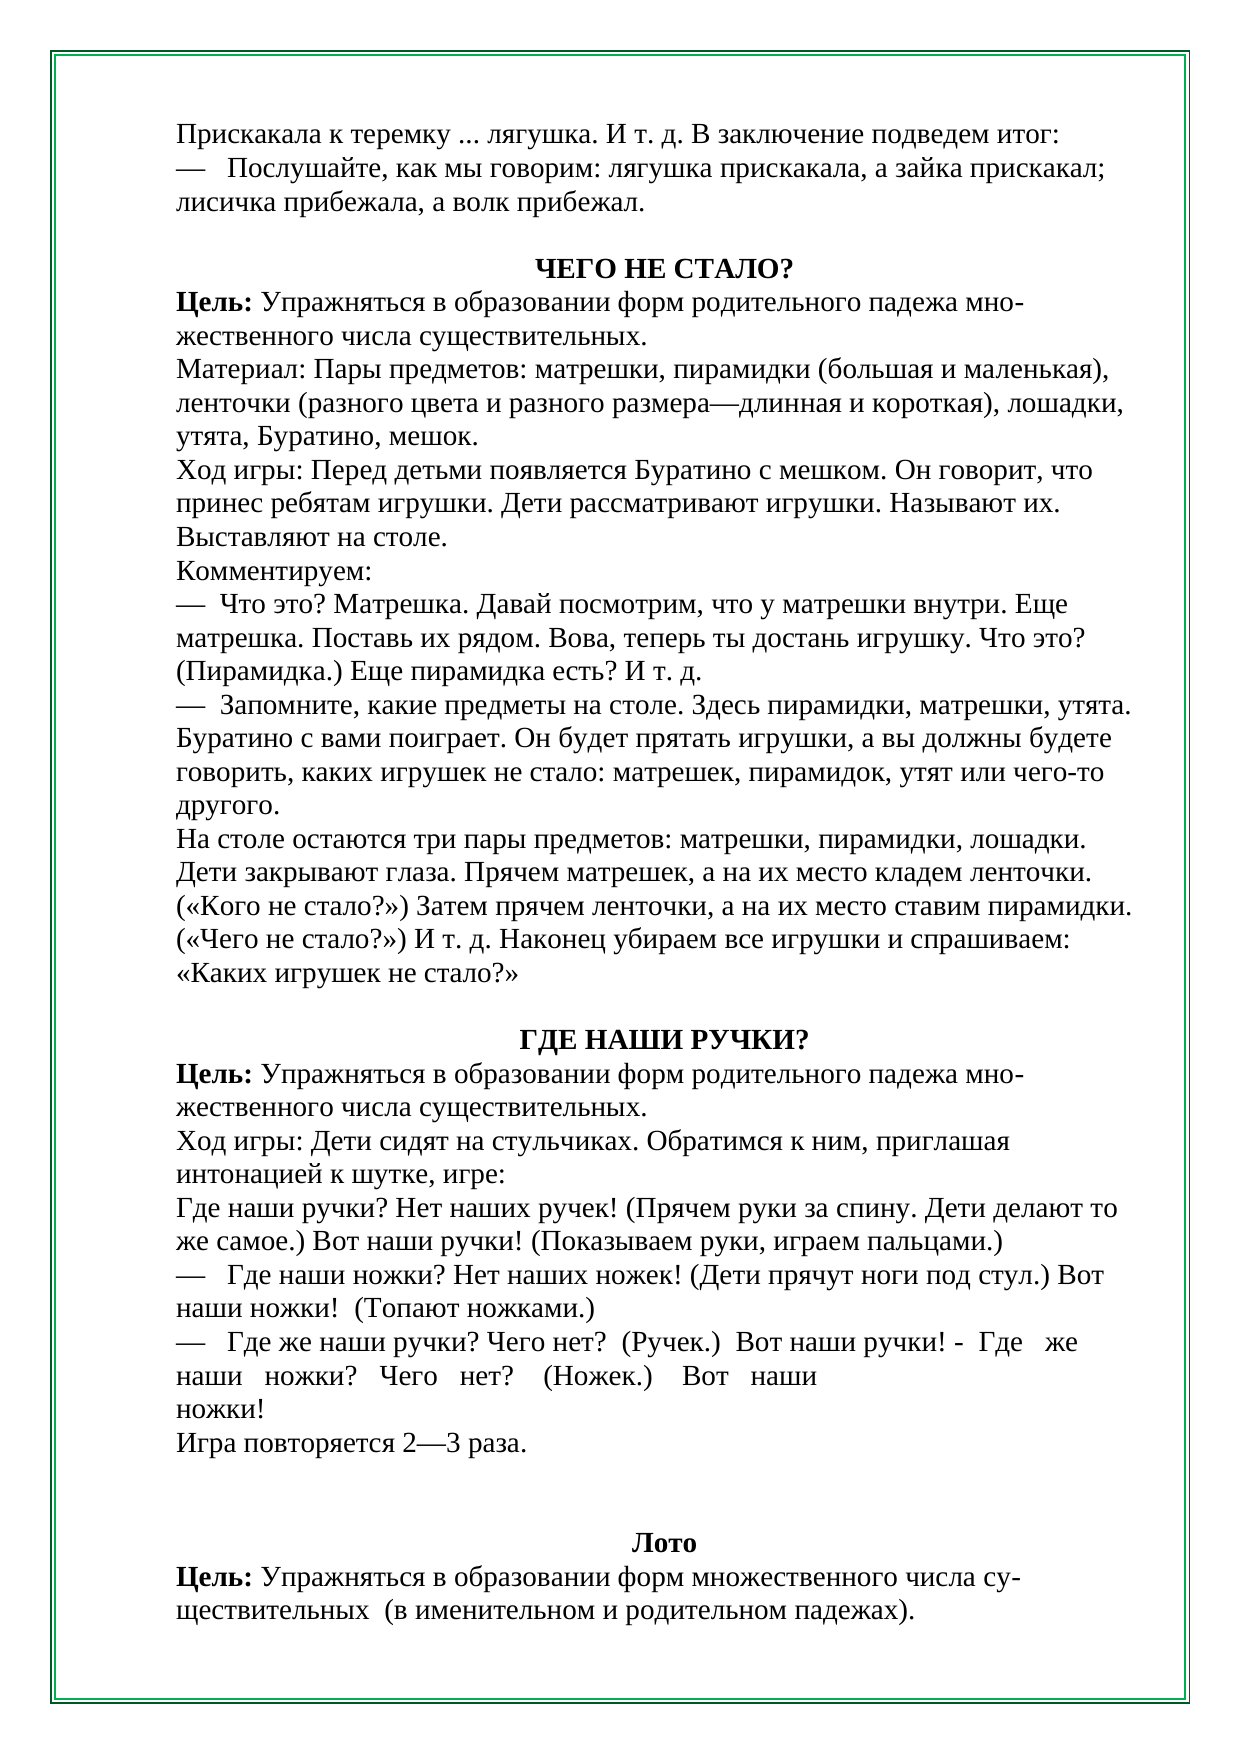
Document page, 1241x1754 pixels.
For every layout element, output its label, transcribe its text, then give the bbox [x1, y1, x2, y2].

text ножки! [176, 1391, 1153, 1425]
text ГДЕ НАШИ РУЧКИ? [176, 1022, 1153, 1056]
text Ход игры: Дети сидят на стульчиках. Обратимся к ним, приглашая интонацией к шутке, игре: [176, 1123, 1153, 1190]
text — Что это? Матрешка. Давай посмотрим, что у матрешки внутри. Еще матрешка. Поставь их рядом. Вова, теперь ты достань игрушку. Что это? (Пирамидка.) Еще пирамидка есть? И т. д. [176, 586, 1153, 687]
text Цель: Упражняться в образовании форм родительного падежа множественного числа существительных. [176, 284, 1153, 351]
text Материал: Пары предметов: матрешки, пирамидки (большая и маленькая), ленточки (разного цвета и разного размера—длинная и короткая), лошадки, утята, Буратино, мешок. [176, 351, 1153, 452]
text Прискакала к теремку ... лягушка. И т. д. В заключение подведем итог: [176, 117, 1153, 150]
text — Запомните, какие предметы на столе. Здесь пирамидки, матрешки, утята. Буратино с вами поиграет. Он будет прятать игрушки, а вы должны будете говорить, каких игрушек не стало: матрешек, пирамидок, утят или чего-то другого. [176, 687, 1153, 821]
text — Где же наши ручки? Чего нет? (Ручек.) Вот наши ручки! - Где же наши ножки? Чего нет? (Ножек.) Вот наши [176, 1324, 1153, 1391]
text Цель: Упражняться в образовании форм множественного числа существительных (в именительном и родительном падежах). [176, 1559, 1153, 1626]
text На столе остаются три пары предметов: матрешки, пирамидки, лошадки. Дети закрывают глаза. Прячем матрешек, а на их место кладем ленточки. («Кого не стало?») Затем прячем ленточки, а на их место ставим пирамидки. («Чего не стало?») И т. д. Наконец убираем все игрушки и спрашиваем: «Каких игрушек не стало?» [176, 821, 1153, 989]
text Комментируем: [176, 553, 1153, 586]
text Игра повторяется 2—3 раза. [176, 1425, 1153, 1458]
text — Послушайте, как мы говорим: лягушка прискакала, а зайка прискакал; лисичка прибежала, а волк прибежал. [176, 150, 1153, 217]
text — Где наши ножки? Нет наших ножек! (Дети прячут ноги под стул.) Вот наши ножки! (Топают ножками.) [176, 1257, 1153, 1324]
text Лото [176, 1525, 1153, 1559]
text Ход игры: Перед детьми появляется Буратино с мешком. Он говорит, что принес ребятам игрушки. Дети рассматривают игрушки. Называют их. Выставляют на столе. [176, 452, 1153, 553]
text ЧЕГО НЕ СТАЛО? [176, 251, 1153, 284]
text Где наши ручки? Нет наших ручек! (Прячем руки за спину. Дети делают то же самое.) Вот наши ручки! (Показываем руки, играем пальцами.) [176, 1190, 1153, 1257]
text Цель: Упражняться в образовании форм родительного падежа множественного числа существительных. [176, 1056, 1153, 1123]
